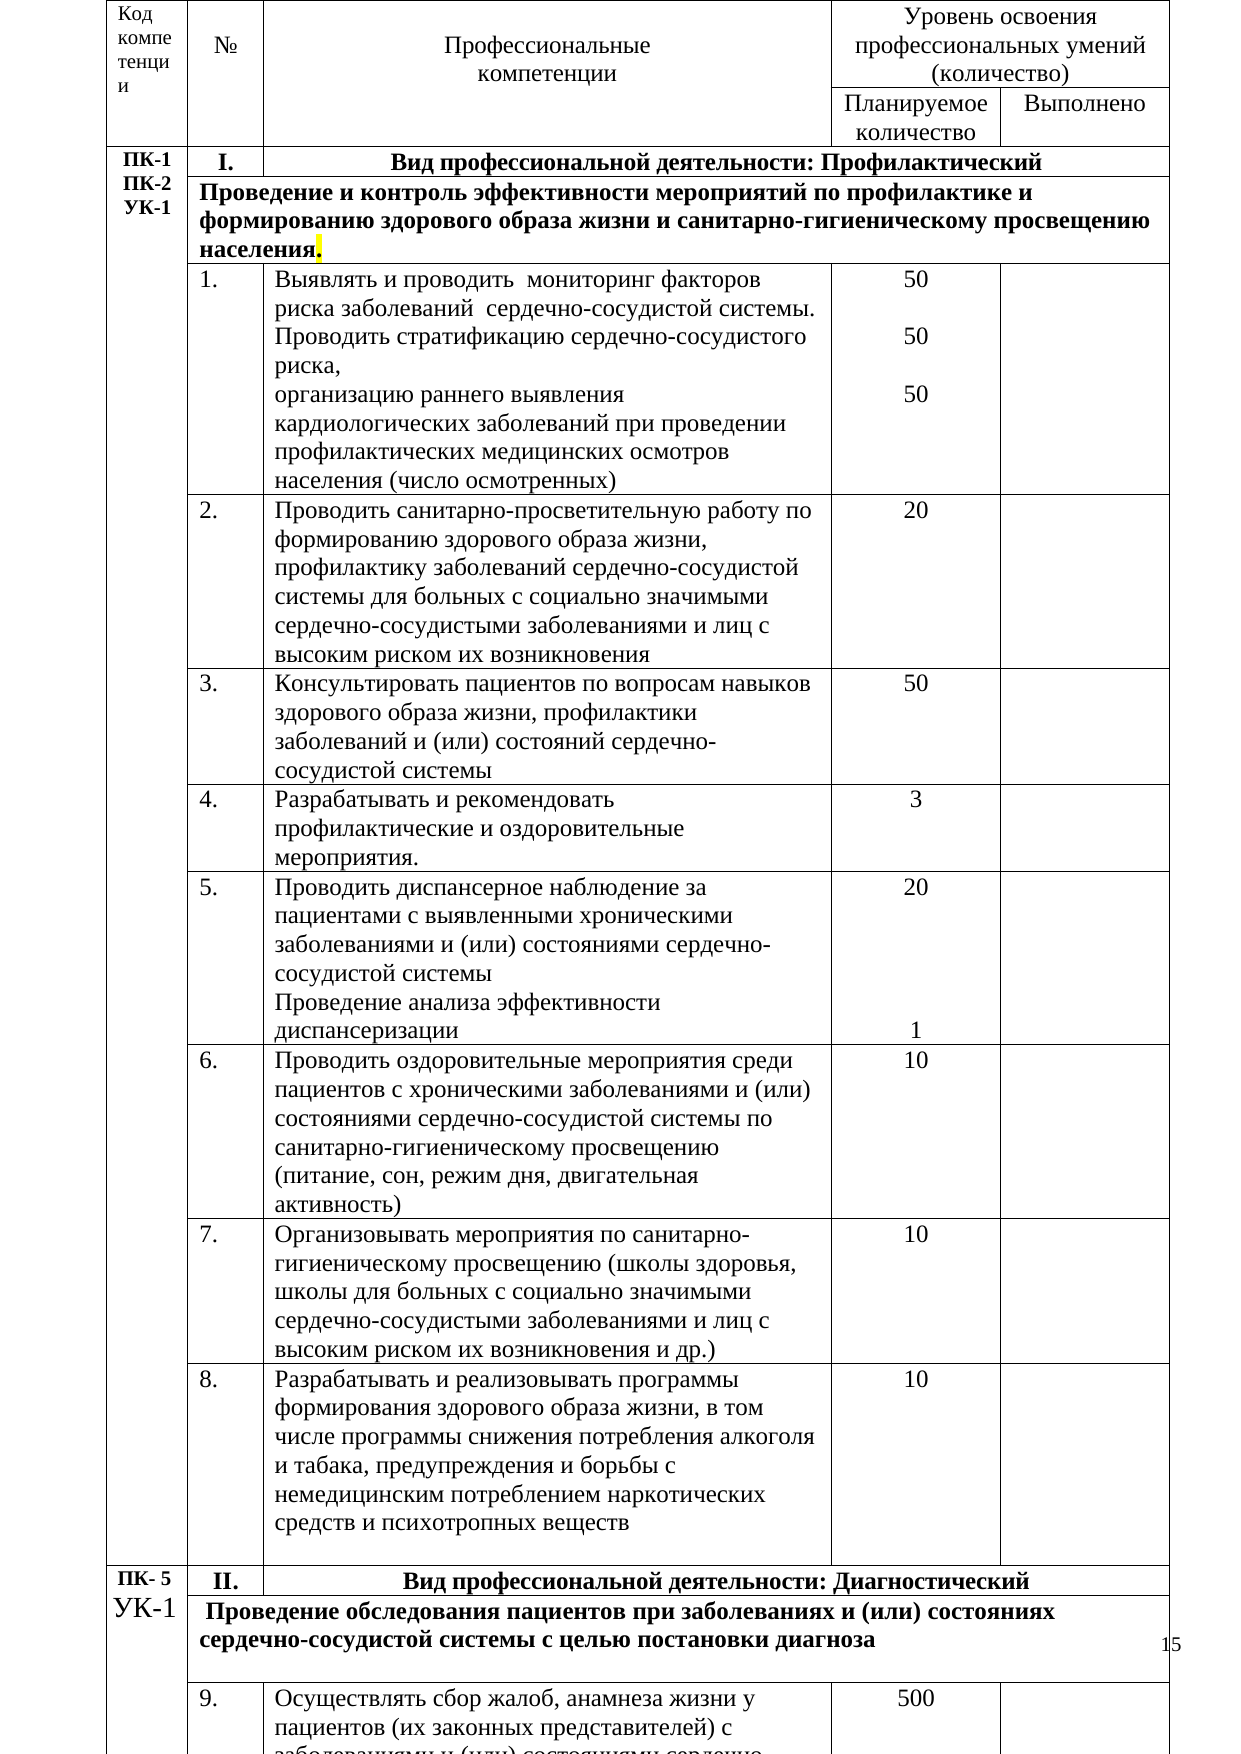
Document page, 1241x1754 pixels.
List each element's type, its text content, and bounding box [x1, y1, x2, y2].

table_cell 10 [832, 1219, 1000, 1363]
table_cell 3. [188, 669, 263, 783]
table_cell [1001, 1219, 1169, 1363]
table_cell 4. [188, 785, 263, 871]
table_cell 500 [832, 1683, 1000, 1754]
table_cell 5. [188, 872, 263, 1044]
table_cell Проводить диспансерное наблюдение за пациентами с выявленными хроническими заболеваниями и (или) состояниями сердечно-сосудистой системы Проведение анализа эффективности диспансеризации [264, 872, 831, 1044]
table_cell 7. [188, 1219, 263, 1363]
table_cell Разрабатывать и рекомендовать профилактические и оздоровительные мероприятия. [264, 785, 831, 871]
table_cell Вид профессиональной деятельности: Профилактический [264, 147, 1169, 176]
table_cell 20 [832, 495, 1000, 667]
table_cell [1001, 872, 1169, 1044]
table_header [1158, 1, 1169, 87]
table_cell [1001, 495, 1169, 667]
table_cell 9. [188, 1683, 263, 1754]
table_cell 8. [188, 1364, 263, 1565]
table_cell 3 [832, 785, 1000, 871]
table_header Профессиональные компетенции [264, 1, 831, 146]
table_cell [1001, 1364, 1169, 1565]
table_cell II. [188, 1566, 263, 1595]
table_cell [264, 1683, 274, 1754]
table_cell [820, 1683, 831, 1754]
table_cell [1001, 669, 1169, 783]
table_cell 50 50 50 [832, 264, 1000, 494]
table_header № [188, 1, 263, 146]
table_cell [1001, 1045, 1169, 1218]
table_cell Организовывать мероприятия по санитарно-гигиеническому просвещению (школы здоровья, школы для больных с социально значимыми сердечно-сосудистыми заболеваниями и лиц с высоким риском их возникновения и др.) [264, 1219, 831, 1363]
table_header Код компетенции [107, 1, 187, 146]
table_cell Проводить оздоровительные мероприятия среди пациентов с хроническими заболеваниями и (или) состояниями сердечно-сосудистой системы по санитарно-гигиеническому просвещению (питание, сон, режим дня, двигательная активность) [264, 1045, 831, 1218]
table_cell Проводить санитарно-просветительную работу по формированию здорового образа жизни, профилактику заболеваний сердечно-сосудистой системы для больных с социально значимыми сердечно-сосудистыми заболеваниями и лиц с высоким риском их возникновения [264, 495, 831, 667]
table_cell Выполнено [1001, 88, 1169, 146]
table_cell [1001, 1683, 1169, 1754]
table_cell 20 1 [832, 872, 1000, 1044]
table_cell [1001, 785, 1169, 871]
table_cell Консультировать пациентов по вопросам навыков здорового образа жизни, профилактики заболеваний и (или) состояний сердечно-сосудистой системы [264, 669, 831, 783]
table_cell [1001, 264, 1169, 494]
table_cell 6. [188, 1045, 263, 1218]
table_cell Планируемое количество [832, 88, 1000, 146]
table_cell 1. [188, 264, 263, 494]
table_cell Вид профессиональной деятельности: Диагностический [264, 1566, 1169, 1595]
table_cell 50 [832, 669, 1000, 783]
table_cell Разрабатывать и реализовывать программы формирования здорового образа жизни, в том числе программы снижения потребления алкоголя и табака, предупреждения и борьбы с немедицинским потреблением наркотических средств и психотропных веществ [264, 1364, 831, 1565]
table_cell ПК-1 ПК-2 УК-1 [107, 147, 187, 1565]
table_cell 2. [188, 495, 263, 667]
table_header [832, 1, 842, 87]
table_cell 10 [832, 1045, 1000, 1218]
table_cell Проведение обследования пациентов при заболеваниях и (или) состояниях сердечно-сосудистой системы с целью постановки диагноза [188, 1596, 1169, 1682]
table_cell 10 [832, 1364, 1000, 1565]
table_cell ПК- 5 УК-1 [107, 1566, 187, 1754]
table_cell Выявлять и проводить мониторинг факторов риска заболеваний сердечно-сосудистой системы. Проводить стратификацию сердечно-сосудистого риска, организацию раннего выявления кардиологических заболеваний при проведении профилактических медицинских осмотров населения (число осмотренных) [264, 264, 831, 494]
table_cell I. [188, 147, 263, 176]
table_cell Проведение и контроль эффективности мероприятий по профилактике и формированию здорового образа жизни и санитарно-гигиеническому просвещению населения. [188, 177, 1169, 263]
